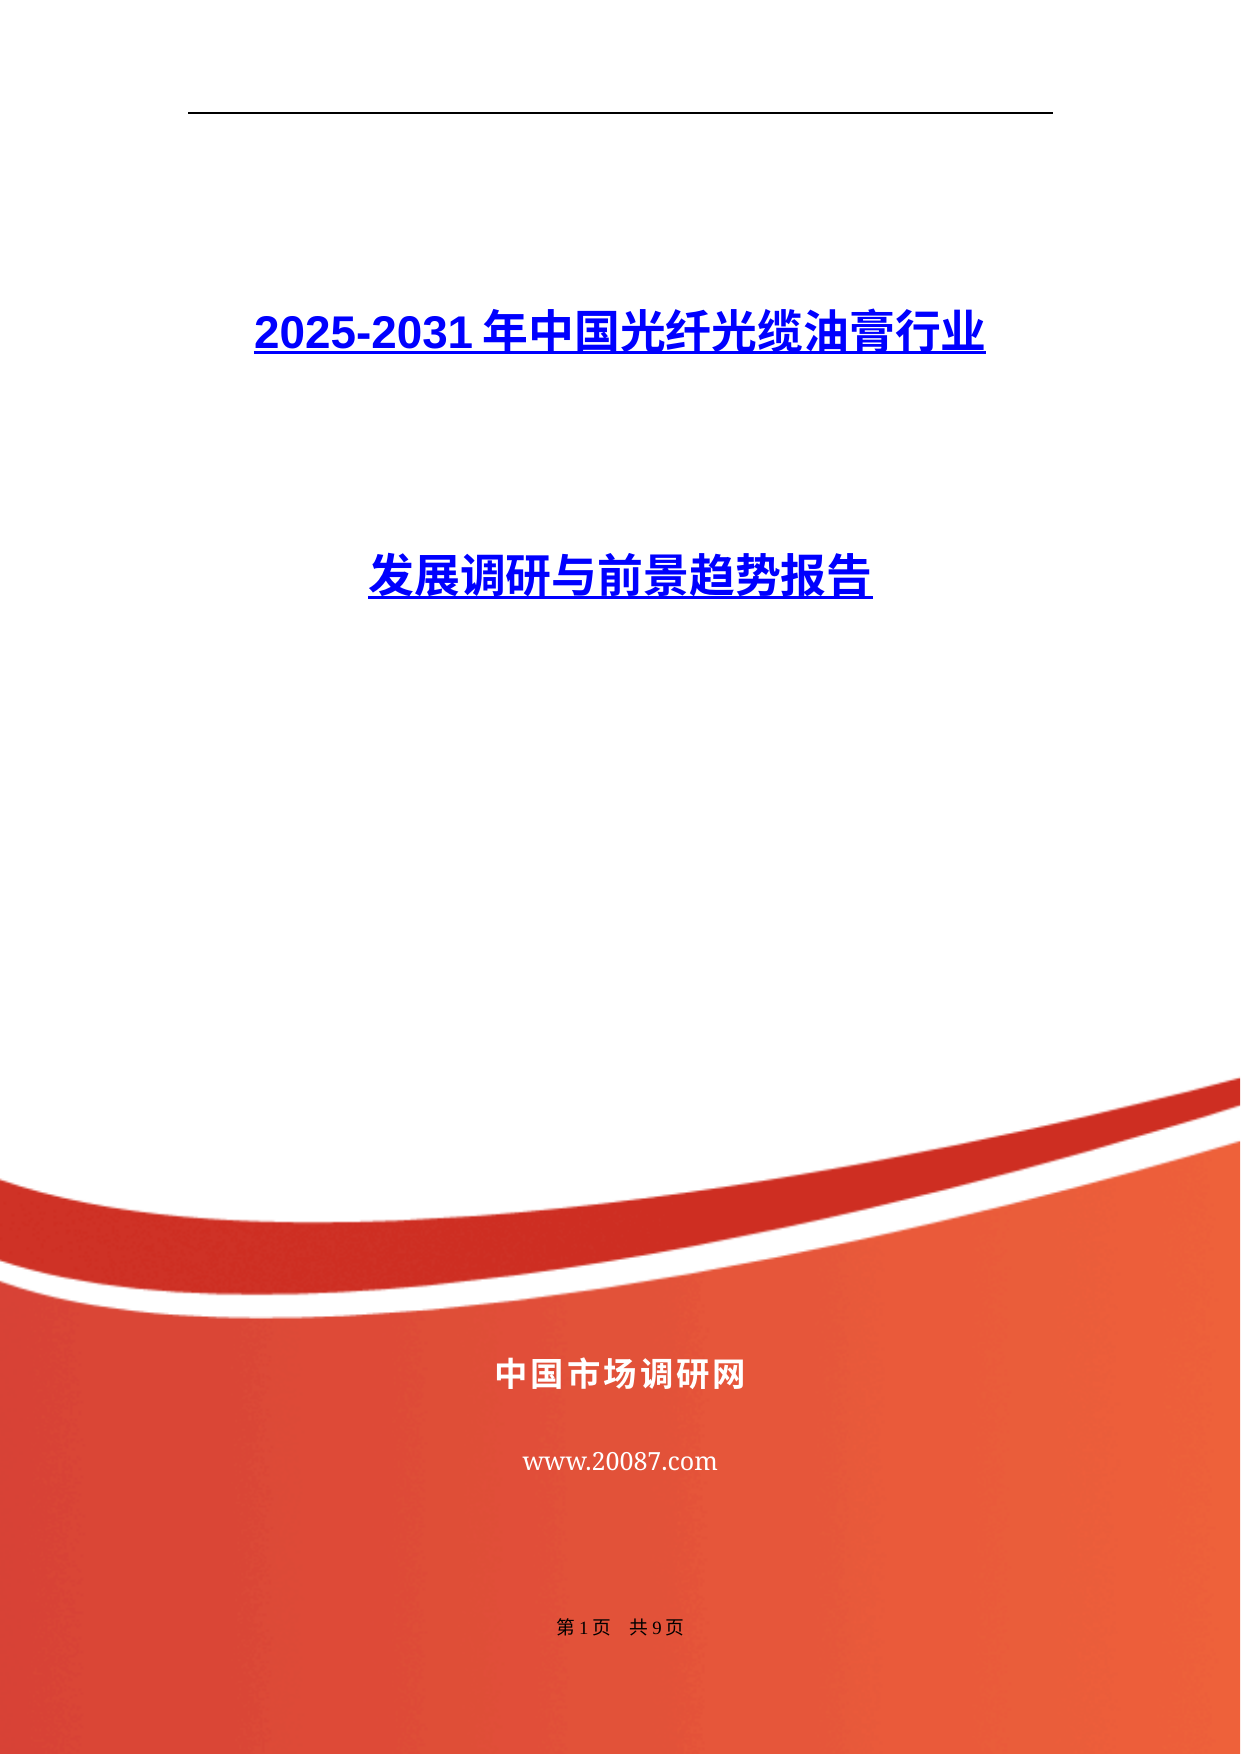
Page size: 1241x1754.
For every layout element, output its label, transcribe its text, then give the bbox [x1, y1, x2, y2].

picture [0, 1006, 1241, 1754]
table_header 2025-2031年中国光纤光缆油膏行业发展调研与前景趋势报告 [188, 207, 1053, 773]
subtitle 中国市场调研网 [187, 1339, 1053, 1404]
text www.20087.com [187, 1428, 1053, 1493]
